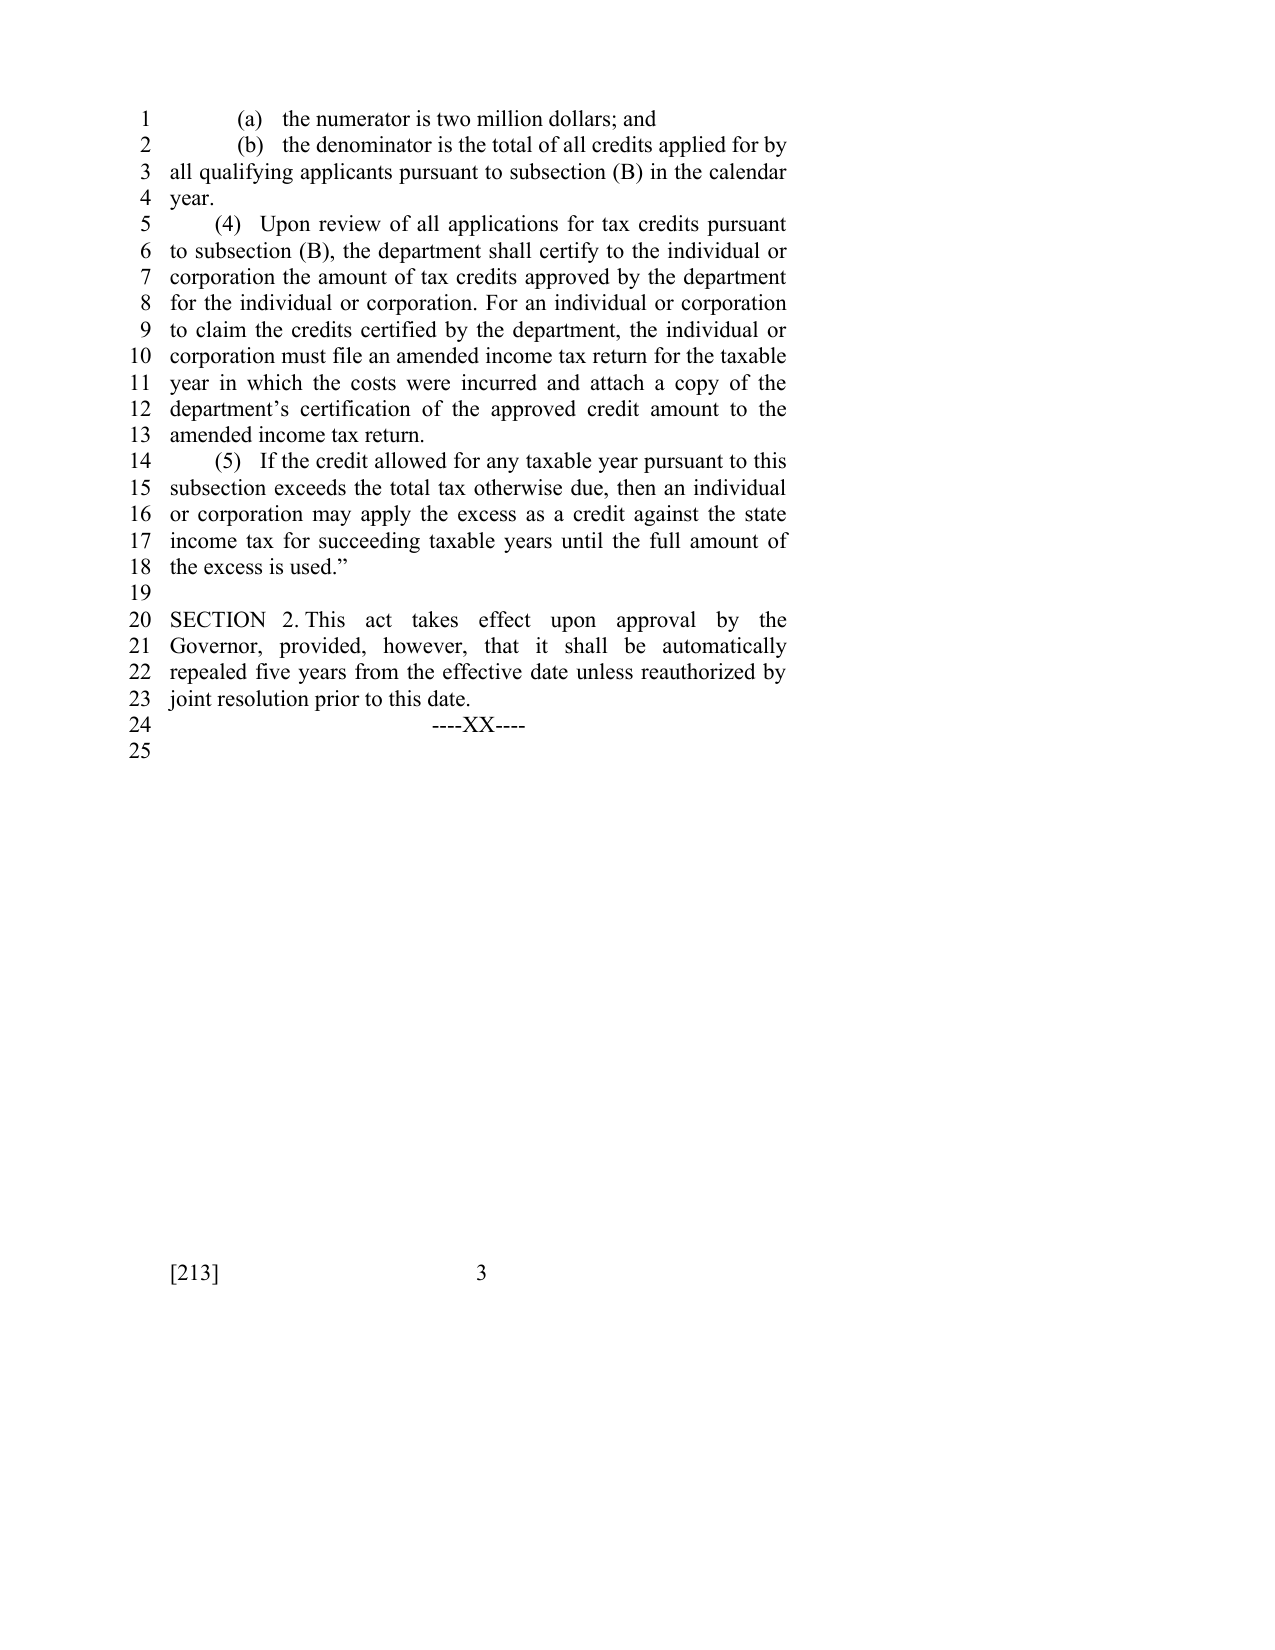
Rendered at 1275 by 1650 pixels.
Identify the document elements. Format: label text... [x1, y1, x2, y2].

list (a) the numerator is two million dollars; and [169, 105, 787, 131]
text (4) Upon review of all applications for tax credits pursuant to subsection (B), the department shall certify to the individual or corporation the amount of tax credits approved by the department for the individual or corporation. For an individual or corporation to claim the credits certified by the department, the individual or corporation must file an amended income tax return for the taxable year in which the costs were incurred and attach a copy of the department’s certification of the approved credit amount to the amended income tax return. [169, 210, 787, 448]
list (5) If the credit allowed for any taxable year pursuant to this subsection exceeds the total tax otherwise due, then an individual or corporation may apply the excess as a credit against the state income tax for succeeding taxable years until the full amount of the excess is used.” [169, 448, 787, 579]
text ----XX---- [169, 711, 787, 737]
text (b) the denominator is the total of all credits applied for by all qualifying applicants pursuant to subsection (B) in the calendar year. [169, 131, 787, 210]
text SECTION 2. This act takes effect upon approval by the Governor, provided, however, that it shall be automatically repealed five years from the effective date unless reauthorized by joint resolution prior to this date. [169, 606, 787, 711]
